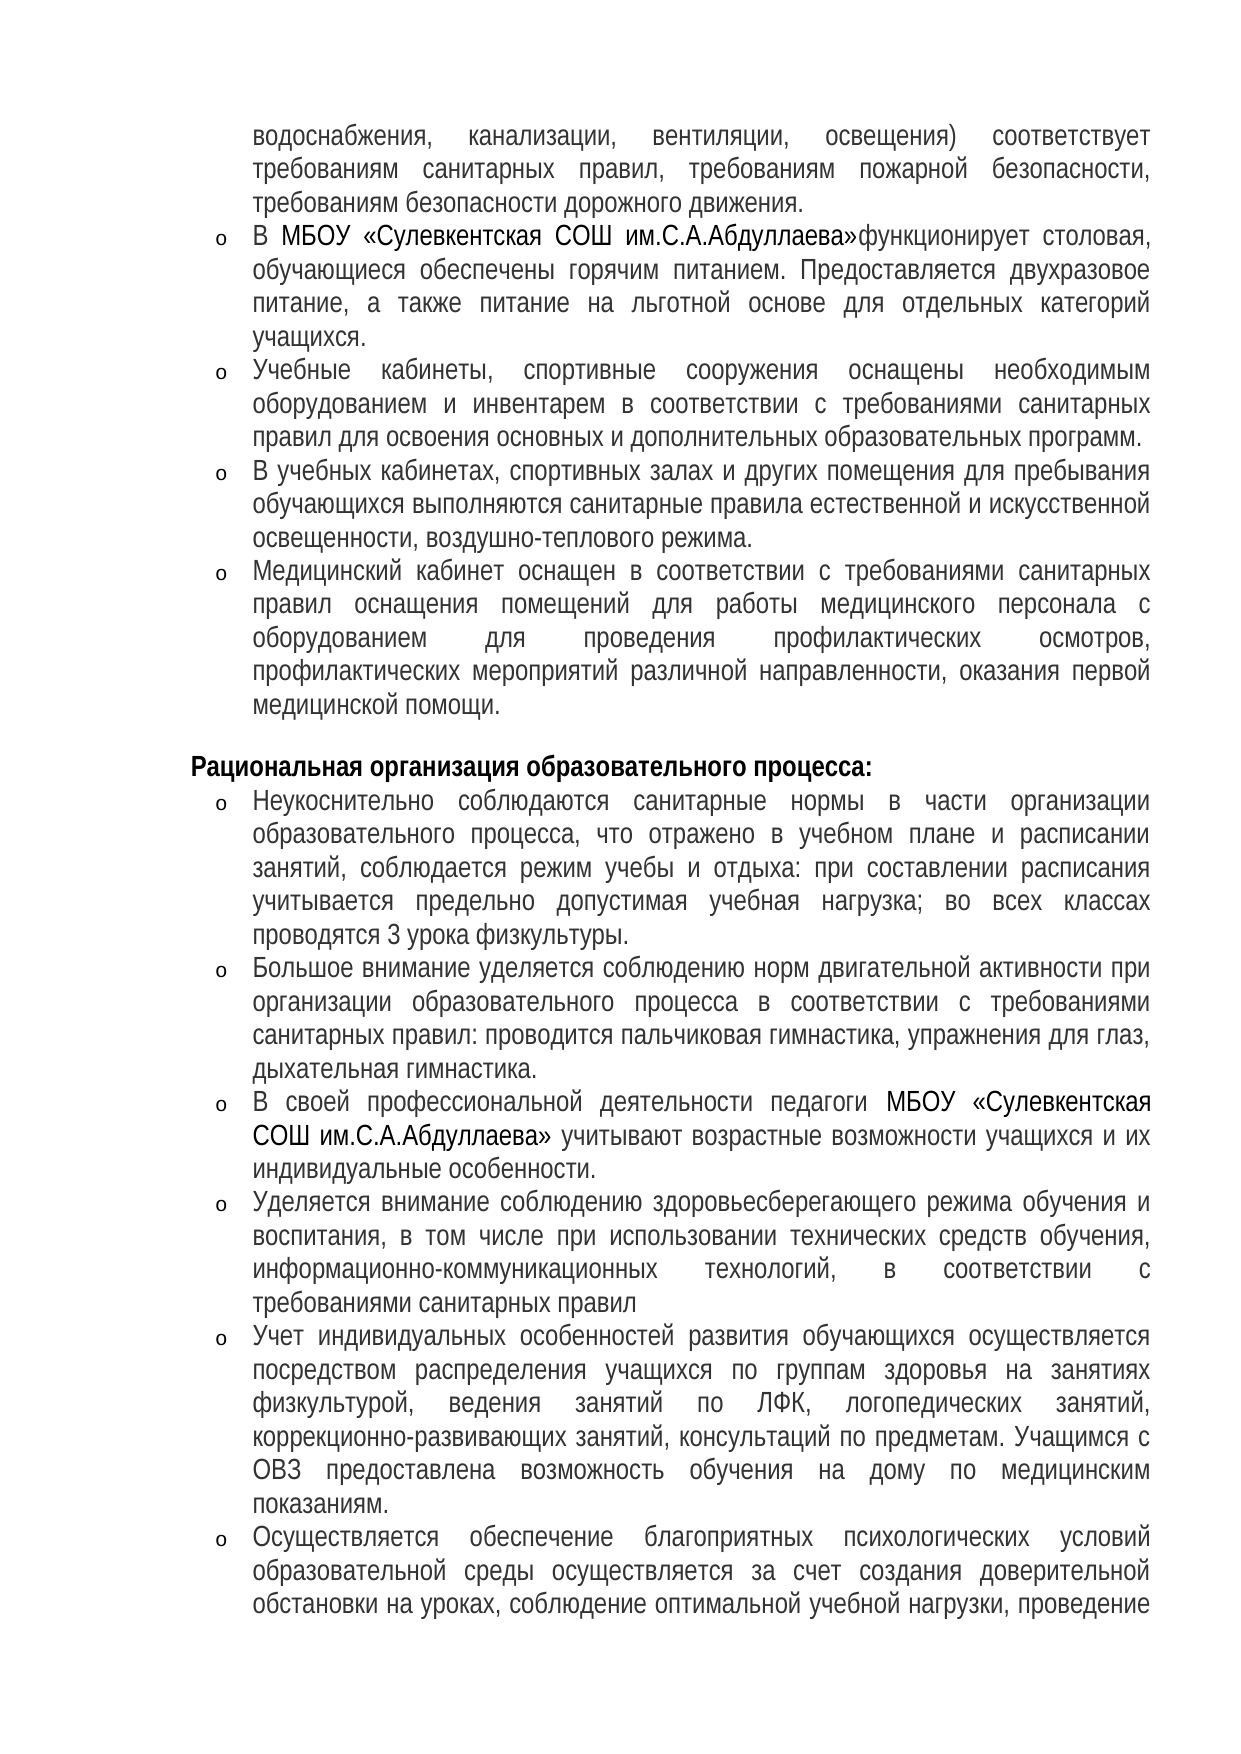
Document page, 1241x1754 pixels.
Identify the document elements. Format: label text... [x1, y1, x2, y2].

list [215, 1519, 1152, 1619]
list Учебные кабинеты, спортивные сооружения оснащены необходимым оборудованием и инвентарем в соответствии с требованиями санитарных правил для освоения основных и дополнительных образовательных программ. [215, 352, 1152, 453]
list Большое внимание уделяется соблюдению норм двигательной активности при организации образовательного процесса в соответствии с требованиями санитарных правил: проводится пальчиковая гимнастика, упражнения для глаз, дыхательная гимнастика. [215, 950, 1152, 1084]
list В своей профессиональной деятельности педагоги МБОУ «Сулевкентская СОШ им.С.А.Абдуллаева» учитывают возрастные возможности учащихся и их индивидуальные особенности. [215, 1084, 1152, 1184]
list В учебных кабинетах, спортивных залах и других помещения для пребывания обучающихся выполняются санитарные правила естественной и искусственной освещенности, воздушно-теплового режима. [215, 453, 1152, 553]
list В МБОУ «Сулевкентская СОШ им.С.А.Абдуллаева»функционирует столовая, обучающиеся обеспечены горячим питанием. Предоставляется двухразовое питание, а также питание на льготной основе для отдельных категорий учащихся. [215, 218, 1152, 352]
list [215, 118, 1152, 218]
list Медицинский кабинет оснащен в соответствии с требованиями санитарных правил оснащения помещений для работы медицинского персонала с оборудованием для проведения профилактических осмотров, профилактических мероприятий различной направленности, оказания первой медицинской помощи. [215, 553, 1152, 720]
text Рациональная организация образовательного процесса: [177, 749, 1152, 783]
list Уделяется внимание соблюдению здоровьесберегающего режима обучения и воспитания, в том числе при использовании технических средств обучения, информационно-коммуникационных технологий, в соответствии с требованиями санитарных правил [215, 1184, 1152, 1318]
list Неукоснительно соблюдаются санитарные нормы в части организации образовательного процесса, что отражено в учебном плане и расписании занятий, соблюдается режим учебы и отдыха: при составлении расписания учитывается предельно допустимая учебная нагрузка; во всех классах проводятся 3 урока физкультуры. [215, 783, 1152, 950]
list Учет индивидуальных особенностей развития обучающихся осуществляется посредством распределения учащихся по группам здоровья на занятиях физкультурой, ведения занятий по ЛФК, логопедических занятий, коррекционно-развивающих занятий, консультаций по предметам. Учащимся с ОВЗ предоставлена возможность обучения на дому по медицинским показаниям. [215, 1318, 1152, 1519]
